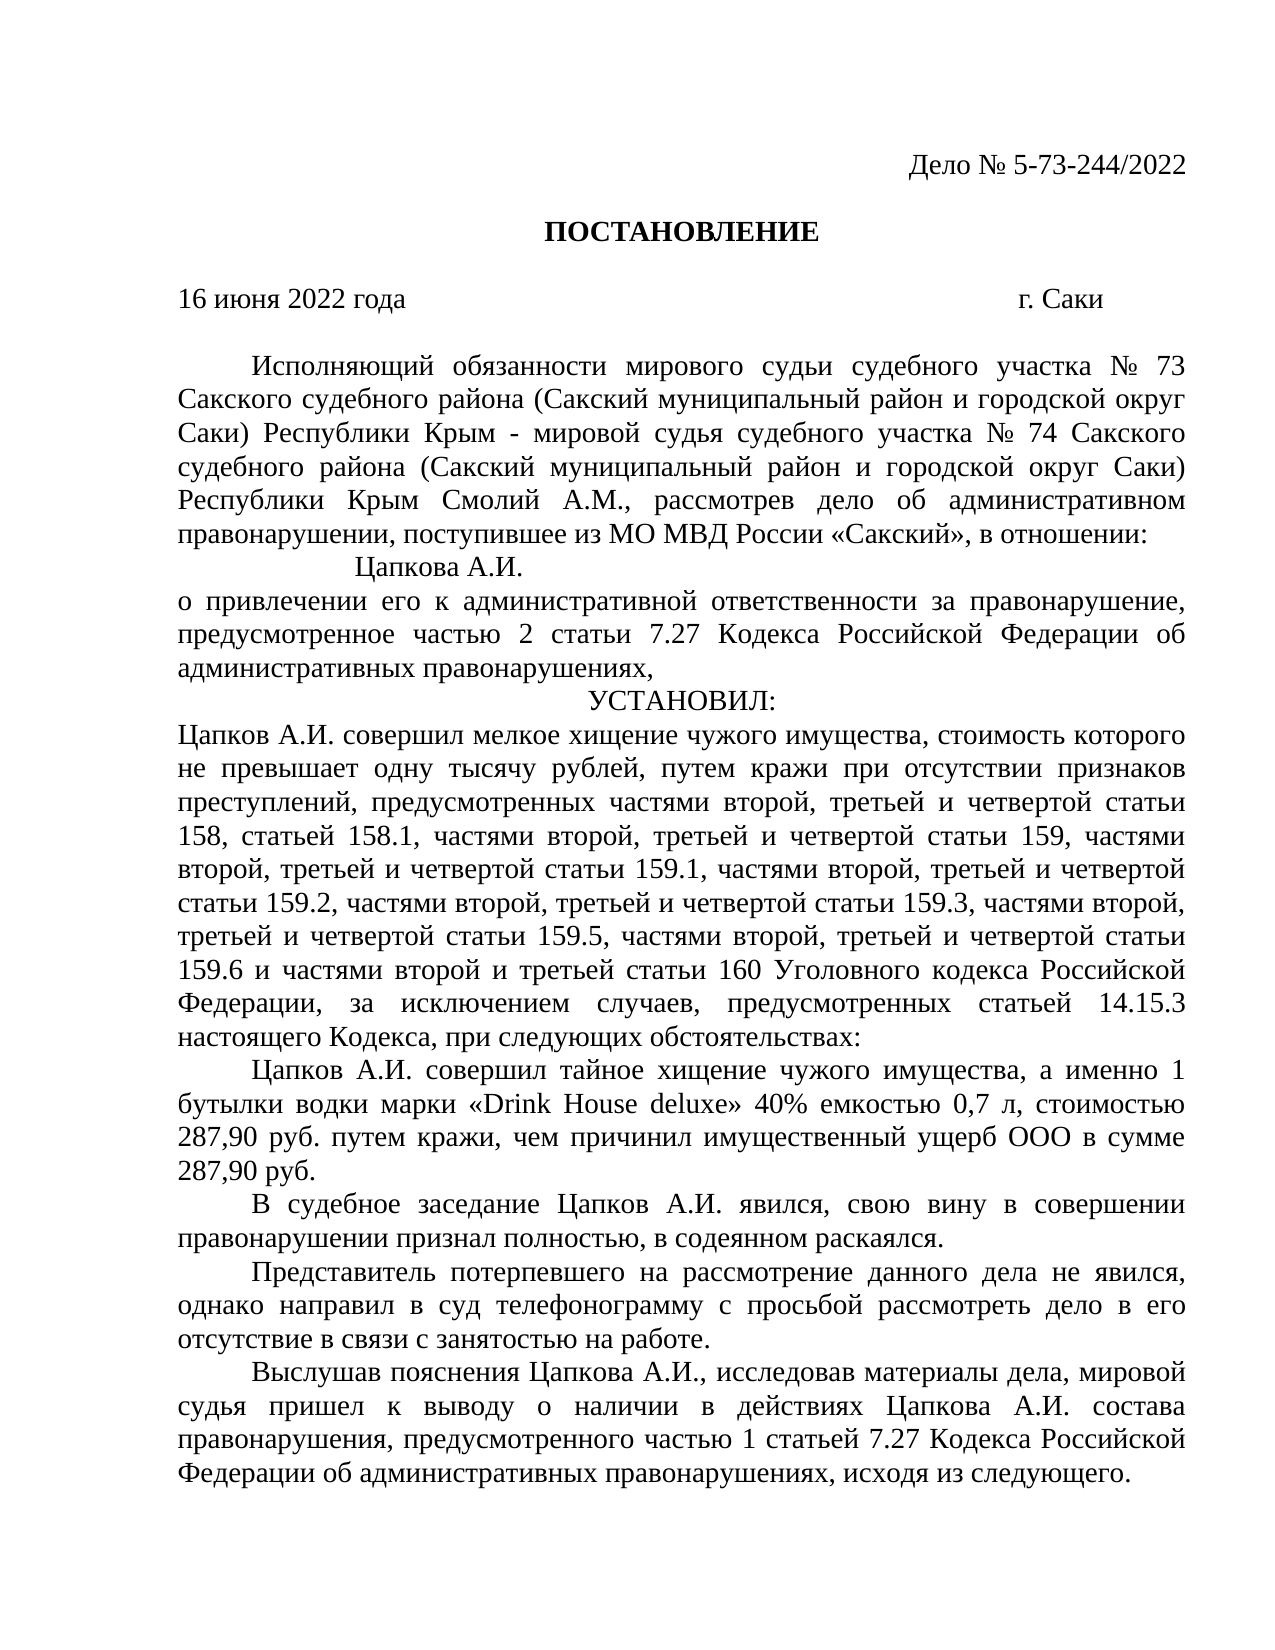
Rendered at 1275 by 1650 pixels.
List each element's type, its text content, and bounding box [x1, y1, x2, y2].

subtitle 16 июня 2022 года г. Саки [177, 281, 1186, 314]
text Цапкова А.И. [354, 549, 1186, 583]
text Выслушав пояснения Цапкова А.И., исследовав материалы дела, мировой судья пришел к выводу о наличии в действиях Цапкова А.И. состава правонарушения, предусмотренного частью 1 статьей 7.27 Кодекса Российской Федерации об административных правонарушениях, исходя из следующего. [177, 1354, 1186, 1488]
text о привлечении его к административной ответственности за правонарушение, предусмотренное частью 2 статьи 7.27 Кодекса Российской Федерации об административных правонарушениях, [177, 583, 1186, 683]
text Цапков А.И. совершил мелкое хищение чужого имущества, стоимость которого не превышает одну тысячу рублей, путем кражи при отсутствии признаков преступлений, предусмотренных частями второй, третьей и четвертой статьи 158, статьей 158.1, частями второй, третьей и четвертой статьи 159, частями второй, третьей и четвертой статьи 159.1, частями второй, третьей и четвертой статьи 159.2, частями второй, третьей и четвертой статьи 159.3, частями второй, третьей и четвертой статьи 159.5, частями второй, третьей и четвертой статьи 159.6 и частями второй и третьей статьи 160 Уголовного кодекса Российской Федерации, за исключением случаев, предусмотренных статьей 14.15.3 настоящего Кодекса, при следующих обстоятельствах: [177, 717, 1186, 1052]
text В судебное заседание Цапков А.И. явился, свою вину в совершении правонарушении признал полностью, в содеянном раскаялся. [177, 1187, 1186, 1254]
subtitle ПОСТАНОВЛЕНИЕ [177, 214, 1186, 247]
text УСТАНОВИЛ: [177, 683, 1186, 717]
text Представитель потерпевшего на рассмотрение данного дела не явился, однако направил в суд телефонограмму с просьбой рассмотреть дело в его отсутствие в связи с занятостью на работе. [177, 1254, 1186, 1354]
subtitle Дело № 5-73-244/2022 [177, 147, 1186, 180]
text Цапков А.И. совершил тайное хищение чужого имущества, а именно 1 бутылки водки марки «Drink House deluxe» 40% емкостью 0,7 л, стоимостью 287,90 руб. путем кражи, чем причинил имущественный ущерб ООО в сумме 287,90 руб. [177, 1052, 1186, 1187]
text Исполняющий обязанности мирового судьи судебного участка № 73 Сакского судебного района (Сакский муниципальный район и городской округ Саки) Республики Крым - мировой судья судебного участка № 74 Сакского судебного района (Сакский муниципальный район и городской округ Саки) Республики Крым Смолий А.М., рассмотрев дело об административном правонарушении, поступившее из МО МВД России «Сакский», в отношении: [177, 348, 1186, 549]
